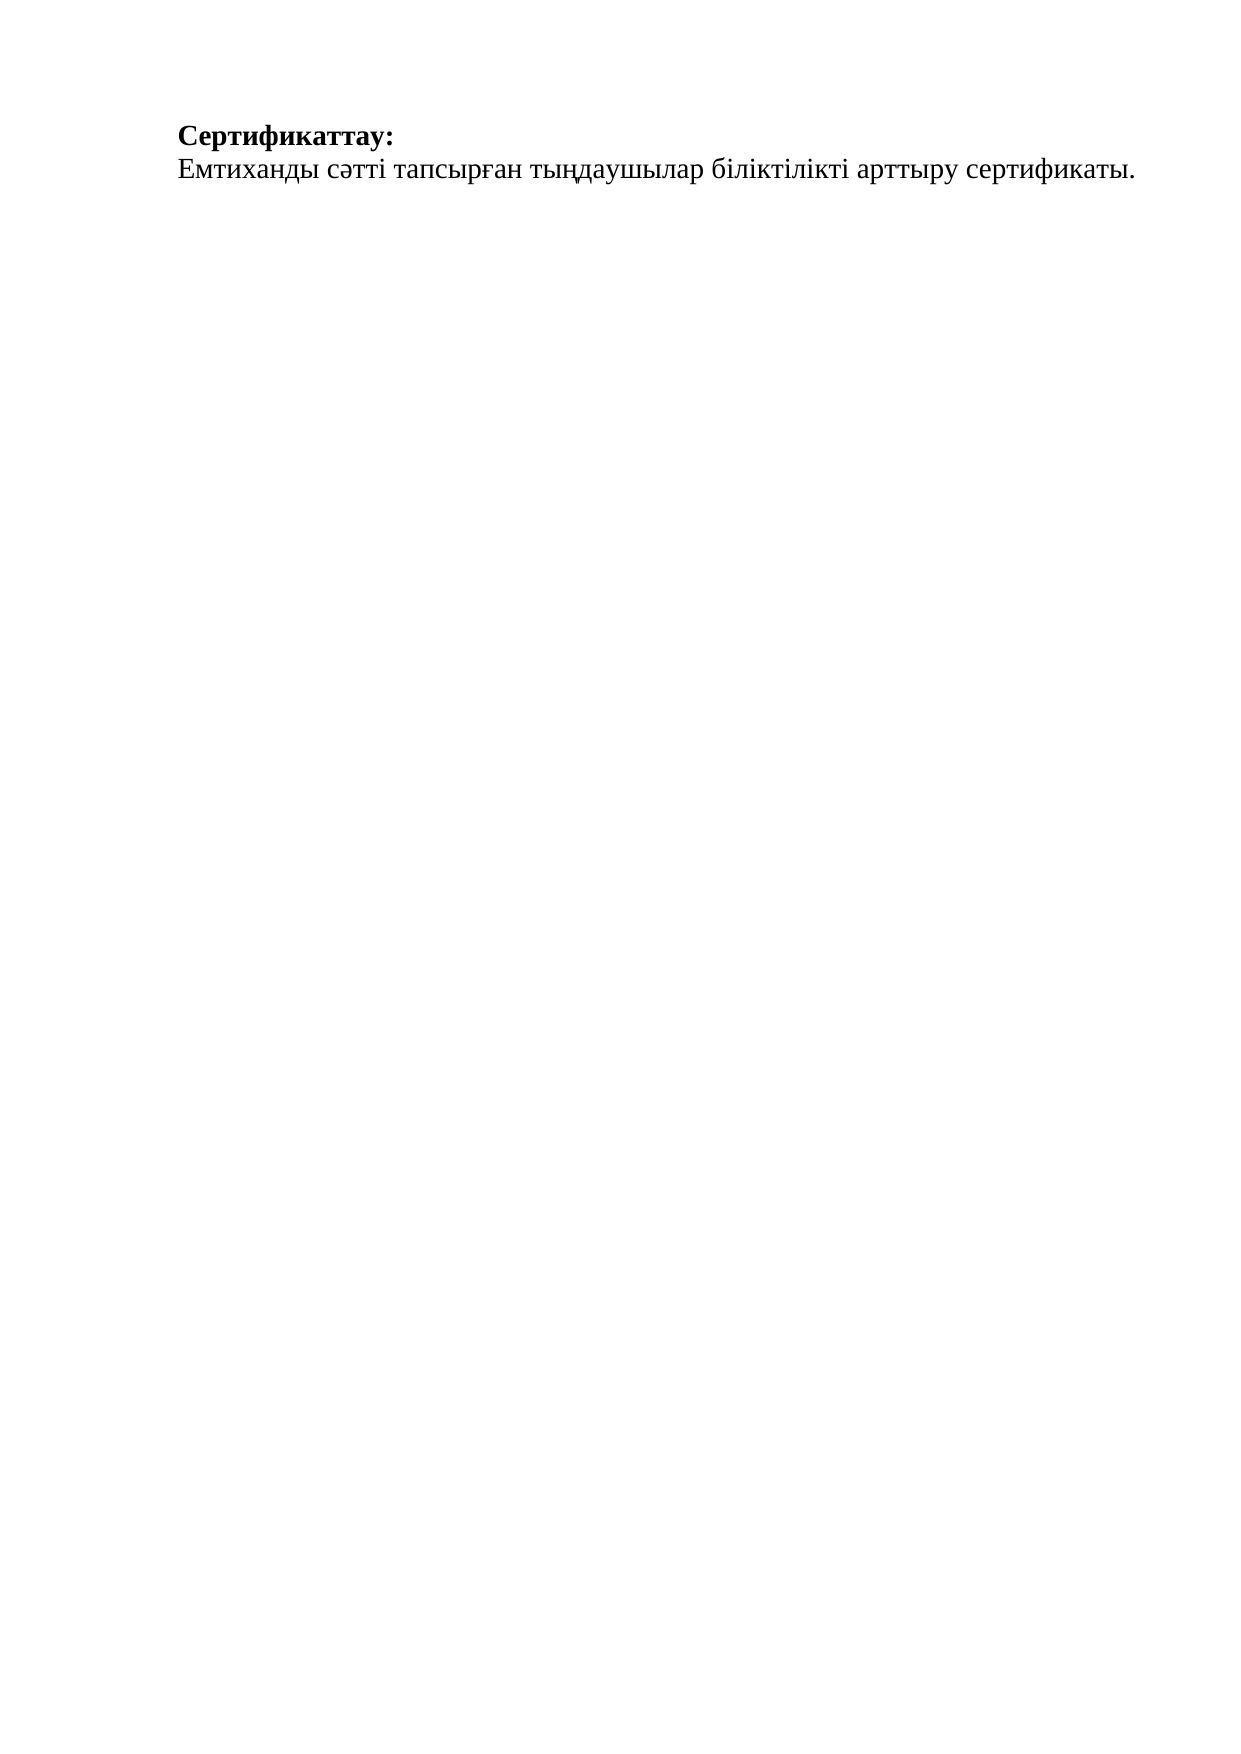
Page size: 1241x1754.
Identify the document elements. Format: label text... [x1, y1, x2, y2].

text Сертификаттау: Емтиханды сәтті тапсырған тыңдаушылар біліктілікті арттыру сертификаты. [177, 118, 1152, 185]
